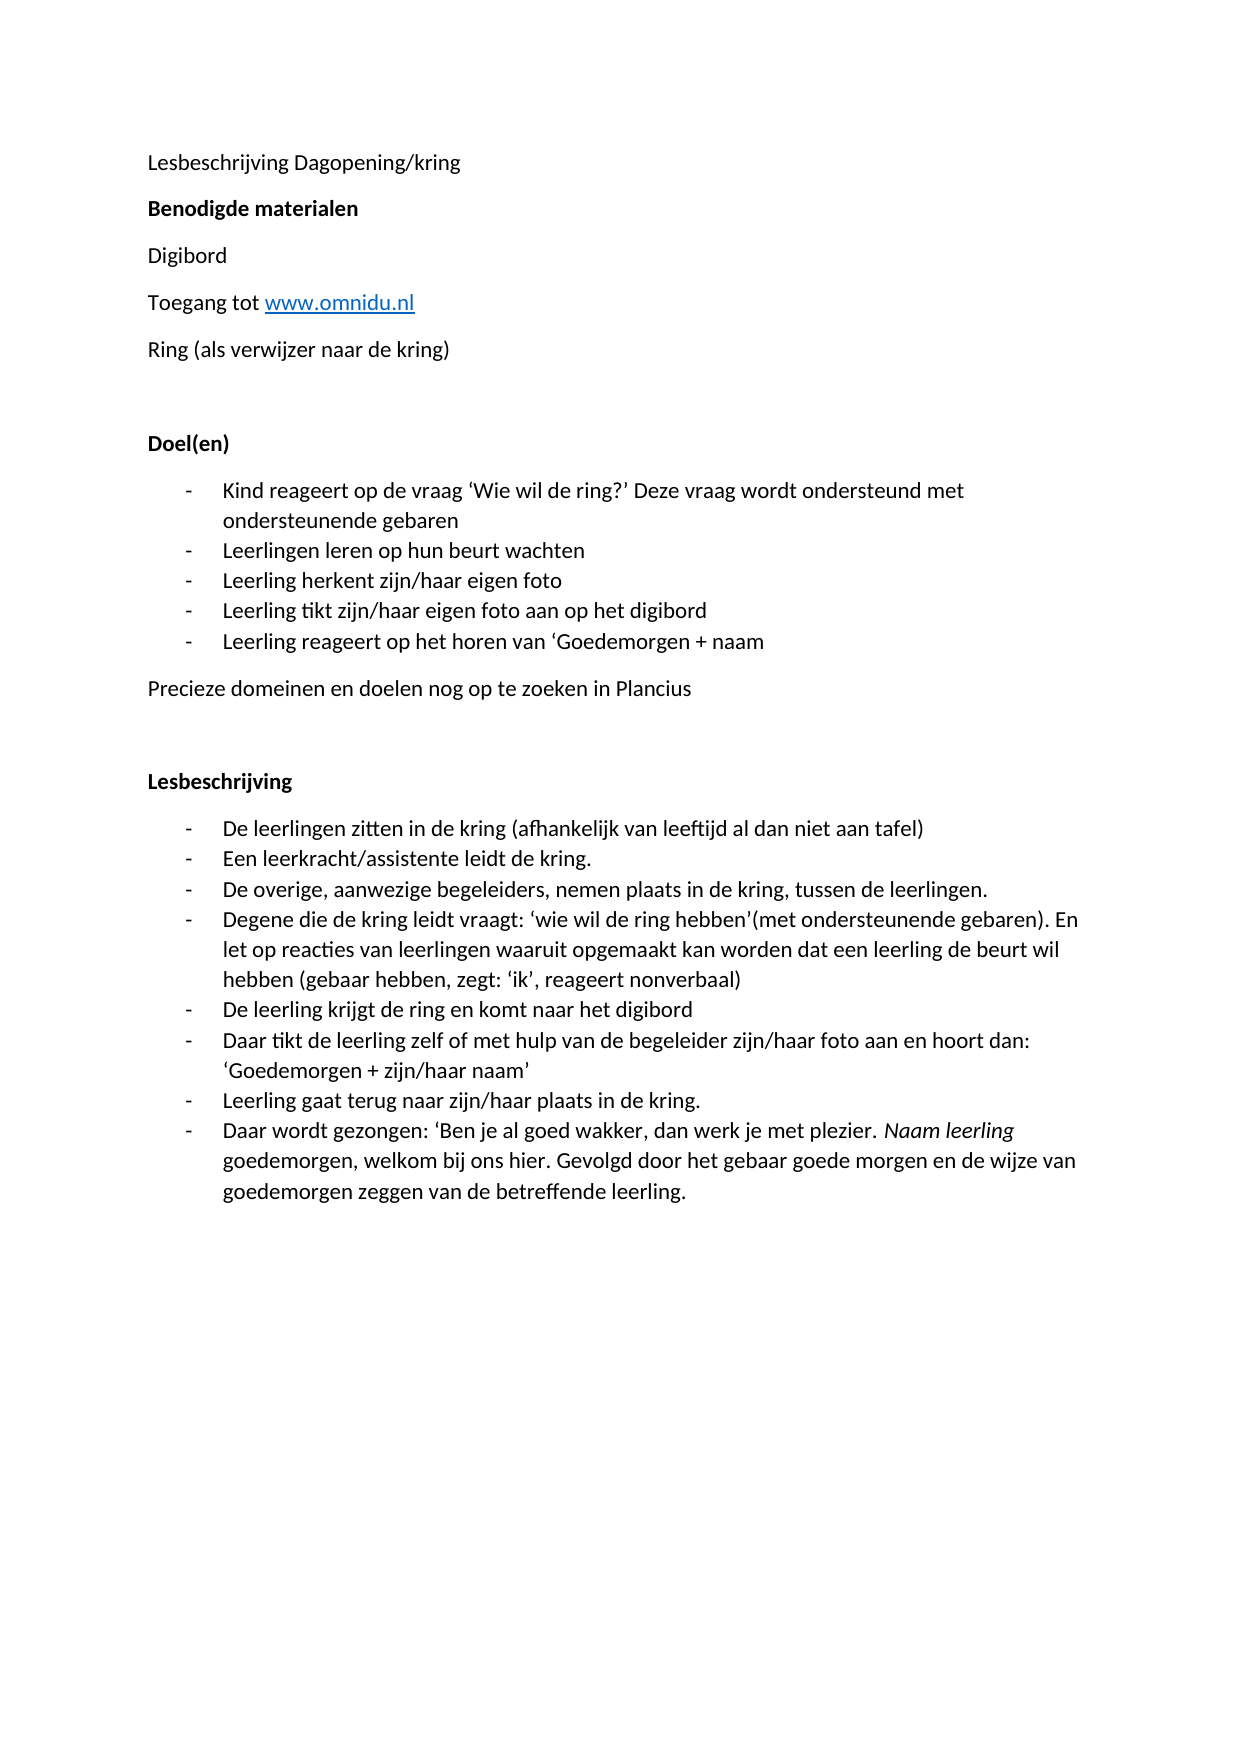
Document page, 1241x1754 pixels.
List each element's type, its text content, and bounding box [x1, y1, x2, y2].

list Leerling herkent zijn/haar eigen foto [185, 566, 1093, 594]
list Leerling tikt zijn/haar eigen foto aan op het digibord [185, 597, 1093, 624]
text Lesbeschrijving Dagopening/kring [148, 148, 1093, 176]
text Toegang tot www.omnidu.nl [148, 288, 1093, 316]
list Leerling gaat terug naar zijn/haar plaats in de kring. [185, 1086, 1093, 1114]
list Daar wordt gezongen: ‘Ben je al goed wakker, dan werk je met plezier. Naam leerling goedemorgen, welkom bij ons hier. Gevolgd door het gebaar goede morgen en de wijze van goedemorgen zeggen van de betreffende leerling. [185, 1116, 1093, 1205]
list Kind reageert op de vraag ‘Wie wil de ring?’ Deze vraag wordt ondersteund met ondersteunende gebaren [185, 476, 1093, 534]
text Doel(en) [148, 429, 1093, 457]
list Leerlingen leren op hun beurt wachten [185, 536, 1093, 564]
list Daar tikt de leerling zelf of met hulp van de begeleider zijn/haar foto aan en hoort dan: ‘Goedemorgen + zijn/haar naam’ [185, 1026, 1093, 1084]
text Lesbeschrijving [148, 767, 1093, 795]
text Digibord [148, 241, 1093, 269]
list De overige, aanwezige begeleiders, nemen plaats in de kring, tussen de leerlingen. [185, 875, 1093, 903]
text Precieze domeinen en doelen nog op te zoeken in Plancius [148, 674, 1093, 702]
list Degene die de kring leidt vraagt: ‘wie wil de ring hebben’(met ondersteunende gebaren). En let op reacties van leerlingen waaruit opgemaakt kan worden dat een leerling de beurt wil hebben (gebaar hebben, zegt: ‘ik’, reageert nonverbaal) [185, 905, 1093, 993]
text Benodigde materialen [148, 194, 1093, 222]
list Leerling reageert op het horen van ‘Goedemorgen + naam [185, 627, 1093, 655]
list Een leerkracht/assistente leidt de kring. [185, 844, 1093, 872]
list De leerling krijgt de ring en komt naar het digibord [185, 996, 1093, 1023]
text Ring (als verwijzer naar de kring) [148, 335, 1093, 363]
list De leerlingen zitten in de kring (afhankelijk van leeftijd al dan niet aan tafel) [185, 814, 1093, 842]
